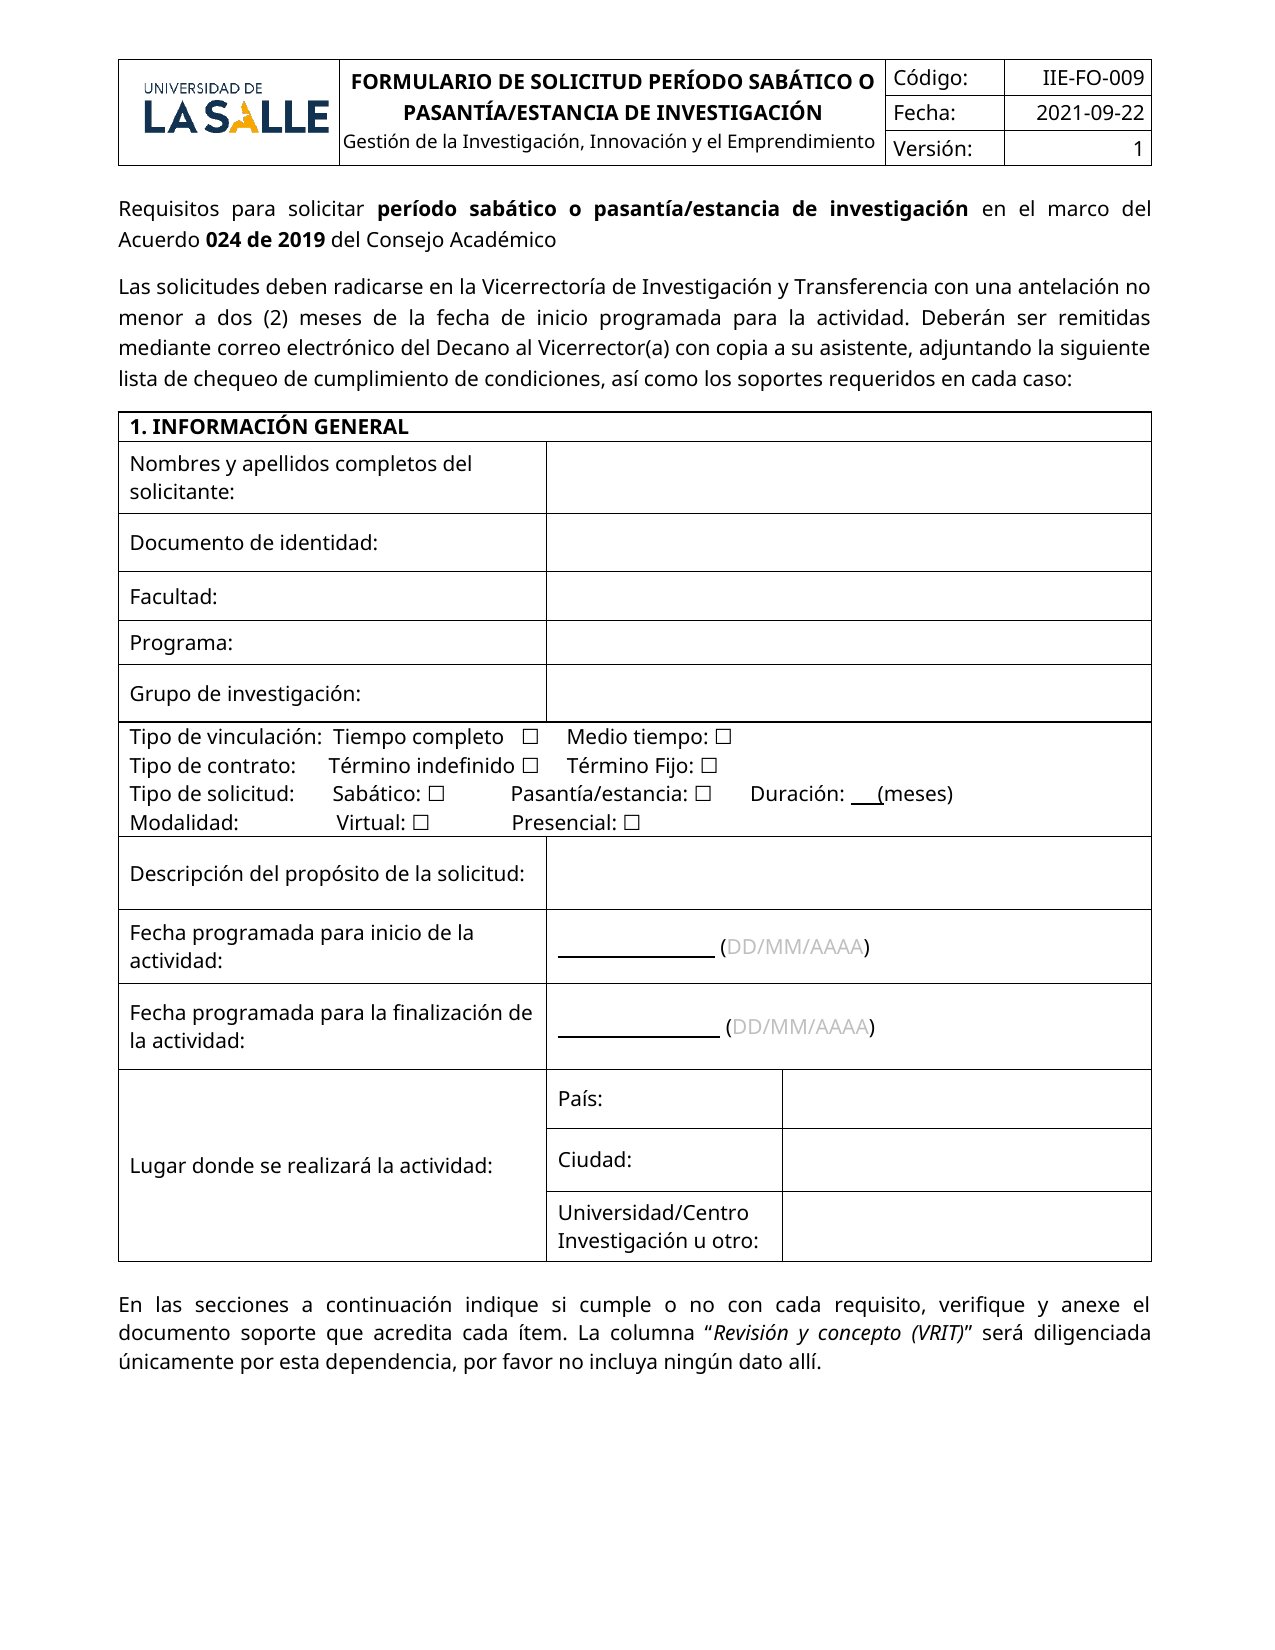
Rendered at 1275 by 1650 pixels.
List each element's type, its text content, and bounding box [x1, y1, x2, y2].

table_cell País: [547, 1070, 782, 1127]
table_cell (DD/MM/AAAA) [547, 984, 1151, 1069]
table_cell [547, 572, 1151, 620]
table_cell [547, 621, 1151, 663]
table_cell Facultad: [119, 572, 546, 620]
text Requisitos para solicitar período sabático o pasantía/estancia de investigación en el marco del Acuerdo 024 de 2019 del Consejo Académico [118, 194, 1152, 253]
table_cell [547, 665, 1151, 721]
table_cell Tipo de vinculación: Tiempo completo Medio tiempo: Tipo de contrato: Término indefinido Término Fijo: Tipo de solicitud: Sabático: Pasantía/estancia: Duración: (meses) Modalidad: Virtual: Presencial: [119, 723, 1151, 836]
table_header 1. INFORMACIÓN GENERAL [119, 413, 1151, 441]
table_cell (DD/MM/AAAA) [547, 910, 1151, 982]
table_cell [547, 514, 1151, 571]
table_cell Documento de identidad: [119, 514, 546, 571]
table_cell Nombres y apellidos completos del solicitante: [119, 442, 546, 512]
table_cell [547, 837, 1151, 909]
table_cell Ciudad: [547, 1129, 782, 1191]
table_cell Programa: [119, 621, 546, 663]
table_cell Grupo de investigación: [119, 665, 546, 721]
table_cell Fecha programada para inicio de la actividad: [119, 910, 546, 982]
table_cell Universidad/Centro Investigación u otro: [547, 1192, 782, 1261]
table_cell [547, 442, 1151, 512]
text En las secciones a continuación indique si cumple o no con cada requisito, verifique y anexe el documento soporte que acredita cada ítem. La columna “Revisión y concepto (VRIT)” será diligenciada únicamente por esta dependencia, por favor no incluya ningún dato allí. [118, 1290, 1152, 1375]
table_cell [783, 1192, 1151, 1261]
table_cell Lugar donde se realizará la actividad: [119, 1070, 546, 1261]
table_cell Descripción del propósito de la solicitud: [119, 837, 546, 909]
table_cell [783, 1070, 1151, 1127]
table_cell Fecha programada para la finalización de la actividad: [119, 984, 546, 1069]
table_cell [783, 1129, 1151, 1191]
text Las solicitudes deben radicarse en la Vicerrectoría de Investigación y Transferencia con una antelación no menor a dos (2) meses de la fecha de inicio programada para la actividad. Deberán ser remitidas mediante correo electrónico del Decano al Vicerrector(a) con copia a su asistente, adjuntando la siguiente lista de chequeo de cumplimiento de condiciones, así como los soportes requeridos en cada caso: [118, 272, 1152, 393]
picture [144, 83, 329, 133]
